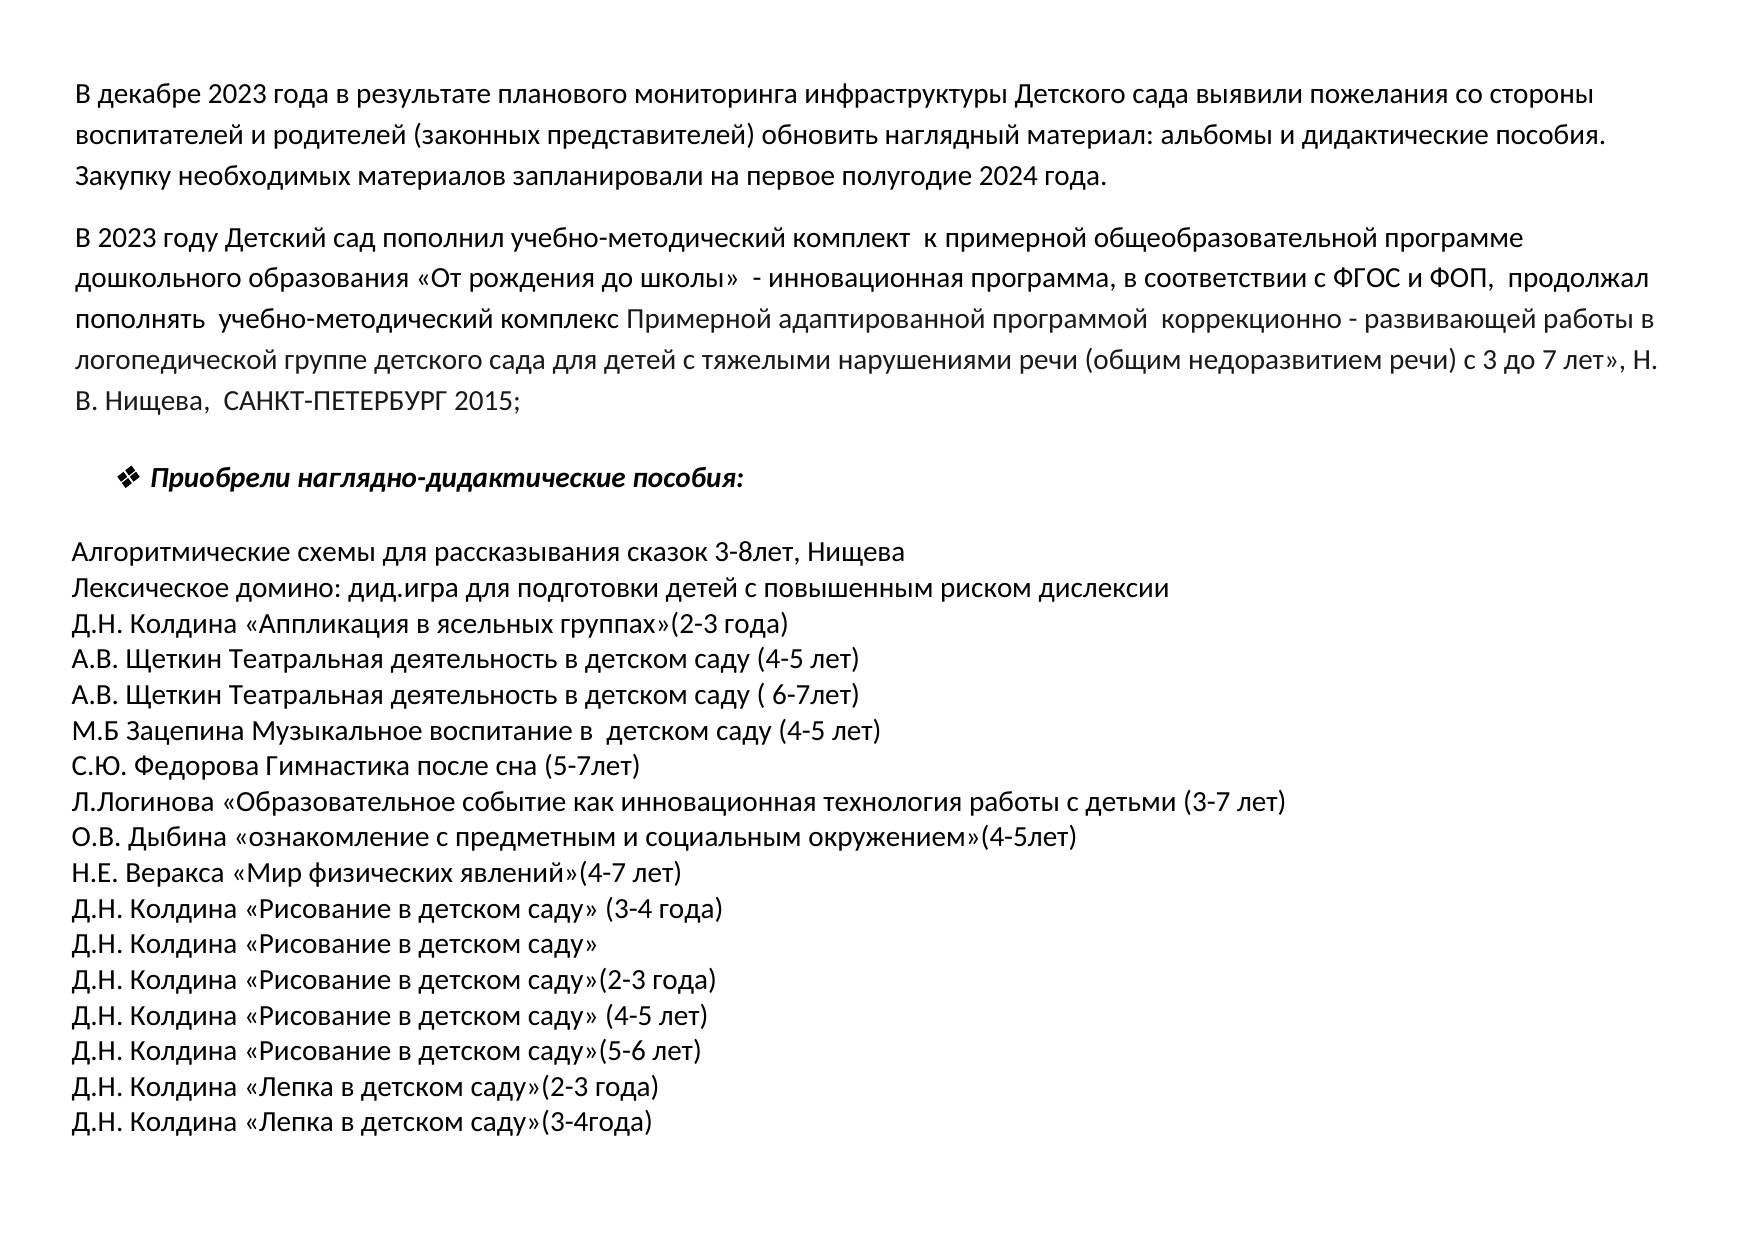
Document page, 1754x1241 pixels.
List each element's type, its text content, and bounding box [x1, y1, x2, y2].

list Приобрели наглядно-дидактические пособия: [112, 459, 1679, 494]
text В декабре 2023 года в результате планового мониторинга инфраструктуры Детского сада выявили пожелания со стороны воспитателей и родителей (законных представителей) обновить наглядный материал: альбомы и дидактические пособия. Закупку необходимых материалов запланировали на первое полугодие 2024 года. [75, 75, 1679, 192]
text В 2023 году Детский сад пополнил учебно-методический комплект к примерной общеобразовательной программе дошкольного образования «От рождения до школы» - инновационная программа, в соответствии с ФГОС и ФОП, продолжал пополнять учебно-методический комплекс Примерной адаптированной программой коррекционно - развивающей работы в логопедической группе детского сада для детей с тяжелыми нарушениями речи (общим недоразвитием речи) с 3 до 7 лет», Н. В. Нищева, САНКТ-ПЕТЕРБУРГ 2015; [75, 219, 1679, 418]
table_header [60, 534, 1640, 1139]
